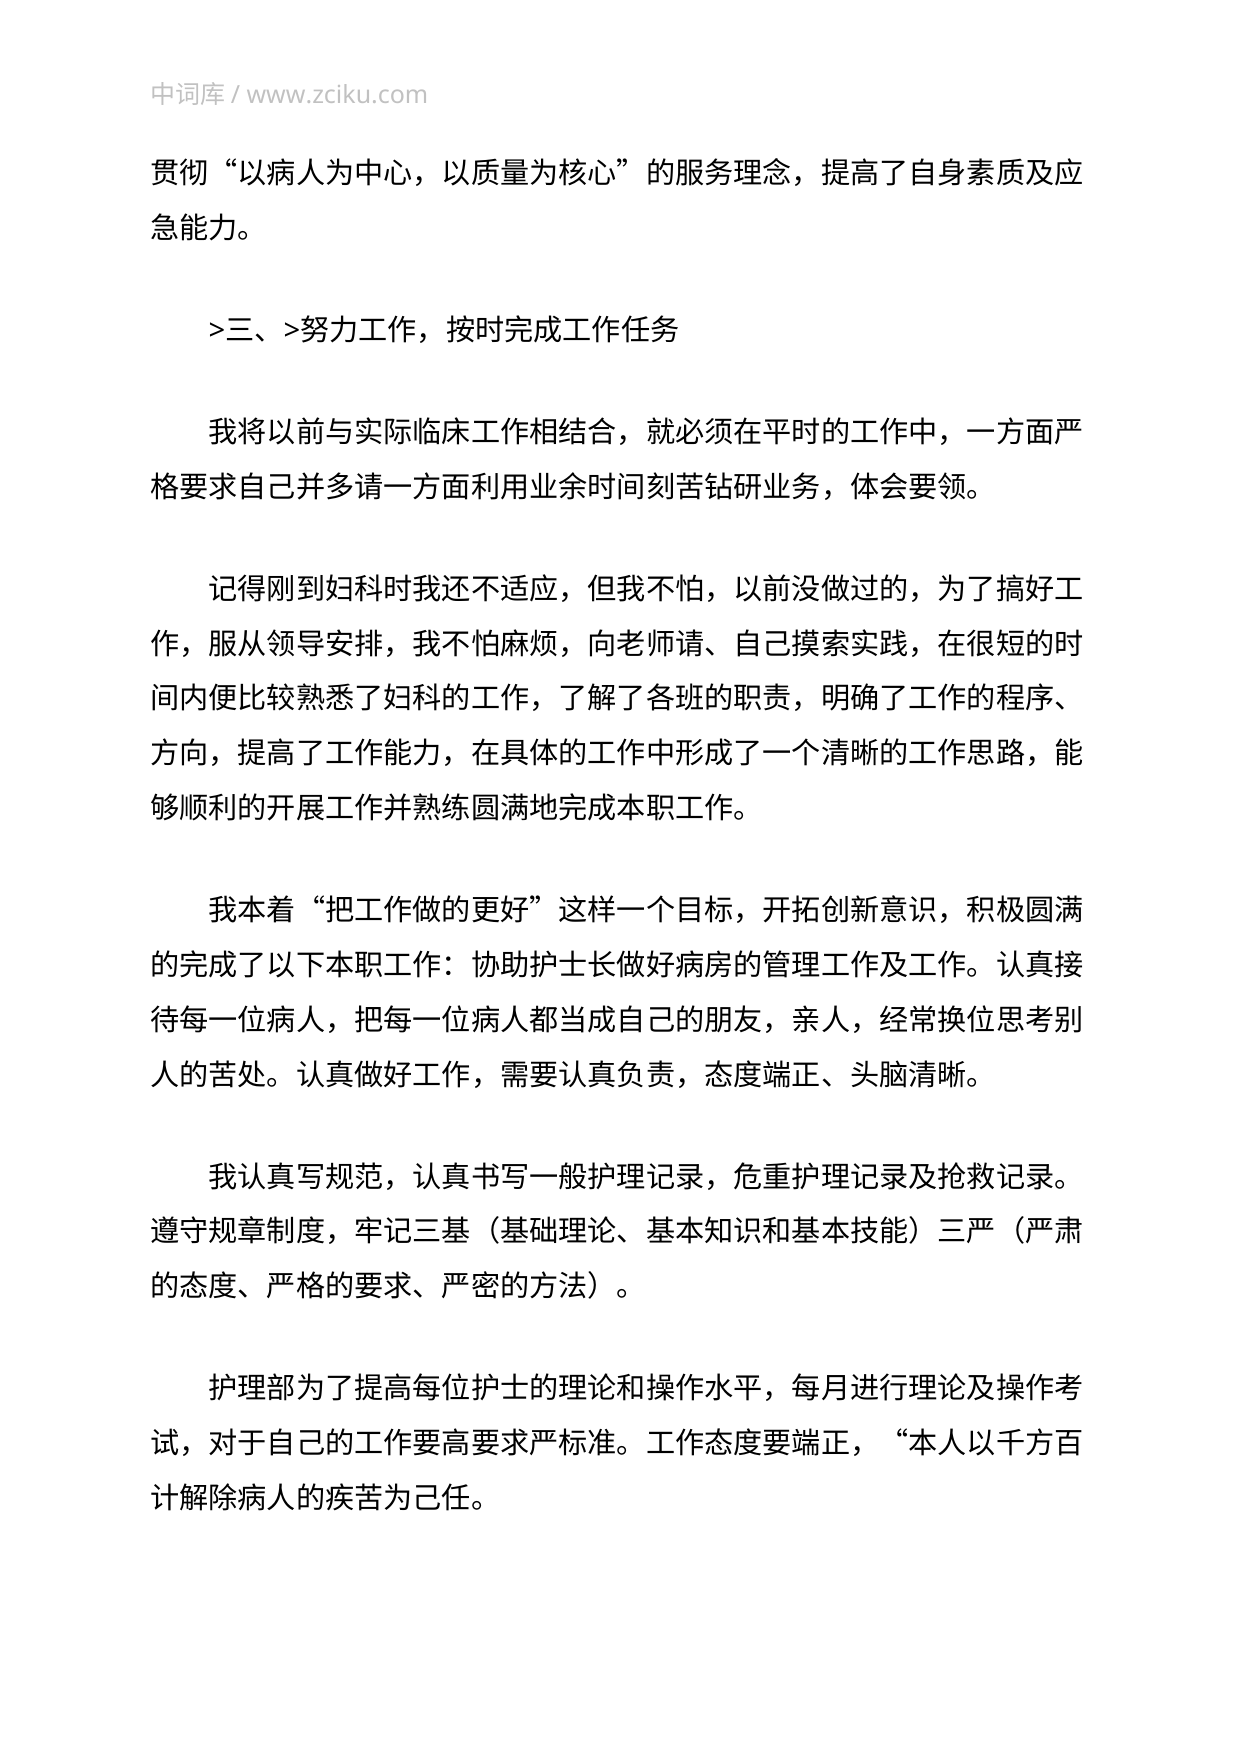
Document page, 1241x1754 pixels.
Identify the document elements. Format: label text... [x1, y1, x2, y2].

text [150, 150, 1090, 247]
text 我本着“把工作做的更好”这样一个目标，开拓创新意识，积极圆满的完成了以下本职工作：协助护士长做好病房的管理工作及工作。认真接待每一位病人，把每一位病人都当成自己的朋友，亲人，经常换位思考别人的苦处。认真做好工作，需要认真负责，态度端正、头脑清晰。 [150, 887, 1090, 1094]
text 我认真写规范，认真书写一般护理记录，危重护理记录及抢救记录。遵守规章制度，牢记三基（基础理论、基本知识和基本技能）三严（严肃的态度、严格的要求、严密的方法）。 [150, 1153, 1090, 1305]
text 护理部为了提高每位护士的理论和操作水平，每月进行理论及操作考试，对于自己的工作要高要求严标准。工作态度要端正，“本人以千方百计解除病人的疾苦为己任。 [150, 1365, 1090, 1517]
text 记得刚到妇科时我还不适应，但我不怕，以前没做过的，为了搞好工作，服从领导安排，我不怕麻烦，向老师请、自己摸索实践，在很短的时间内便比较熟悉了妇科的工作，了解了各班的职责，明确了工作的程序、方向，提高了工作能力，在具体的工作中形成了一个清晰的工作思路，能够顺利的开展工作并熟练圆满地完成本职工作。 [150, 565, 1090, 827]
text >三、>努力工作，按时完成工作任务 [150, 307, 1090, 349]
text 我将以前与实际临床工作相结合，就必须在平时的工作中，一方面严格要求自己并多请一方面利用业余时间刻苦钻研业务，体会要领。 [150, 409, 1090, 506]
